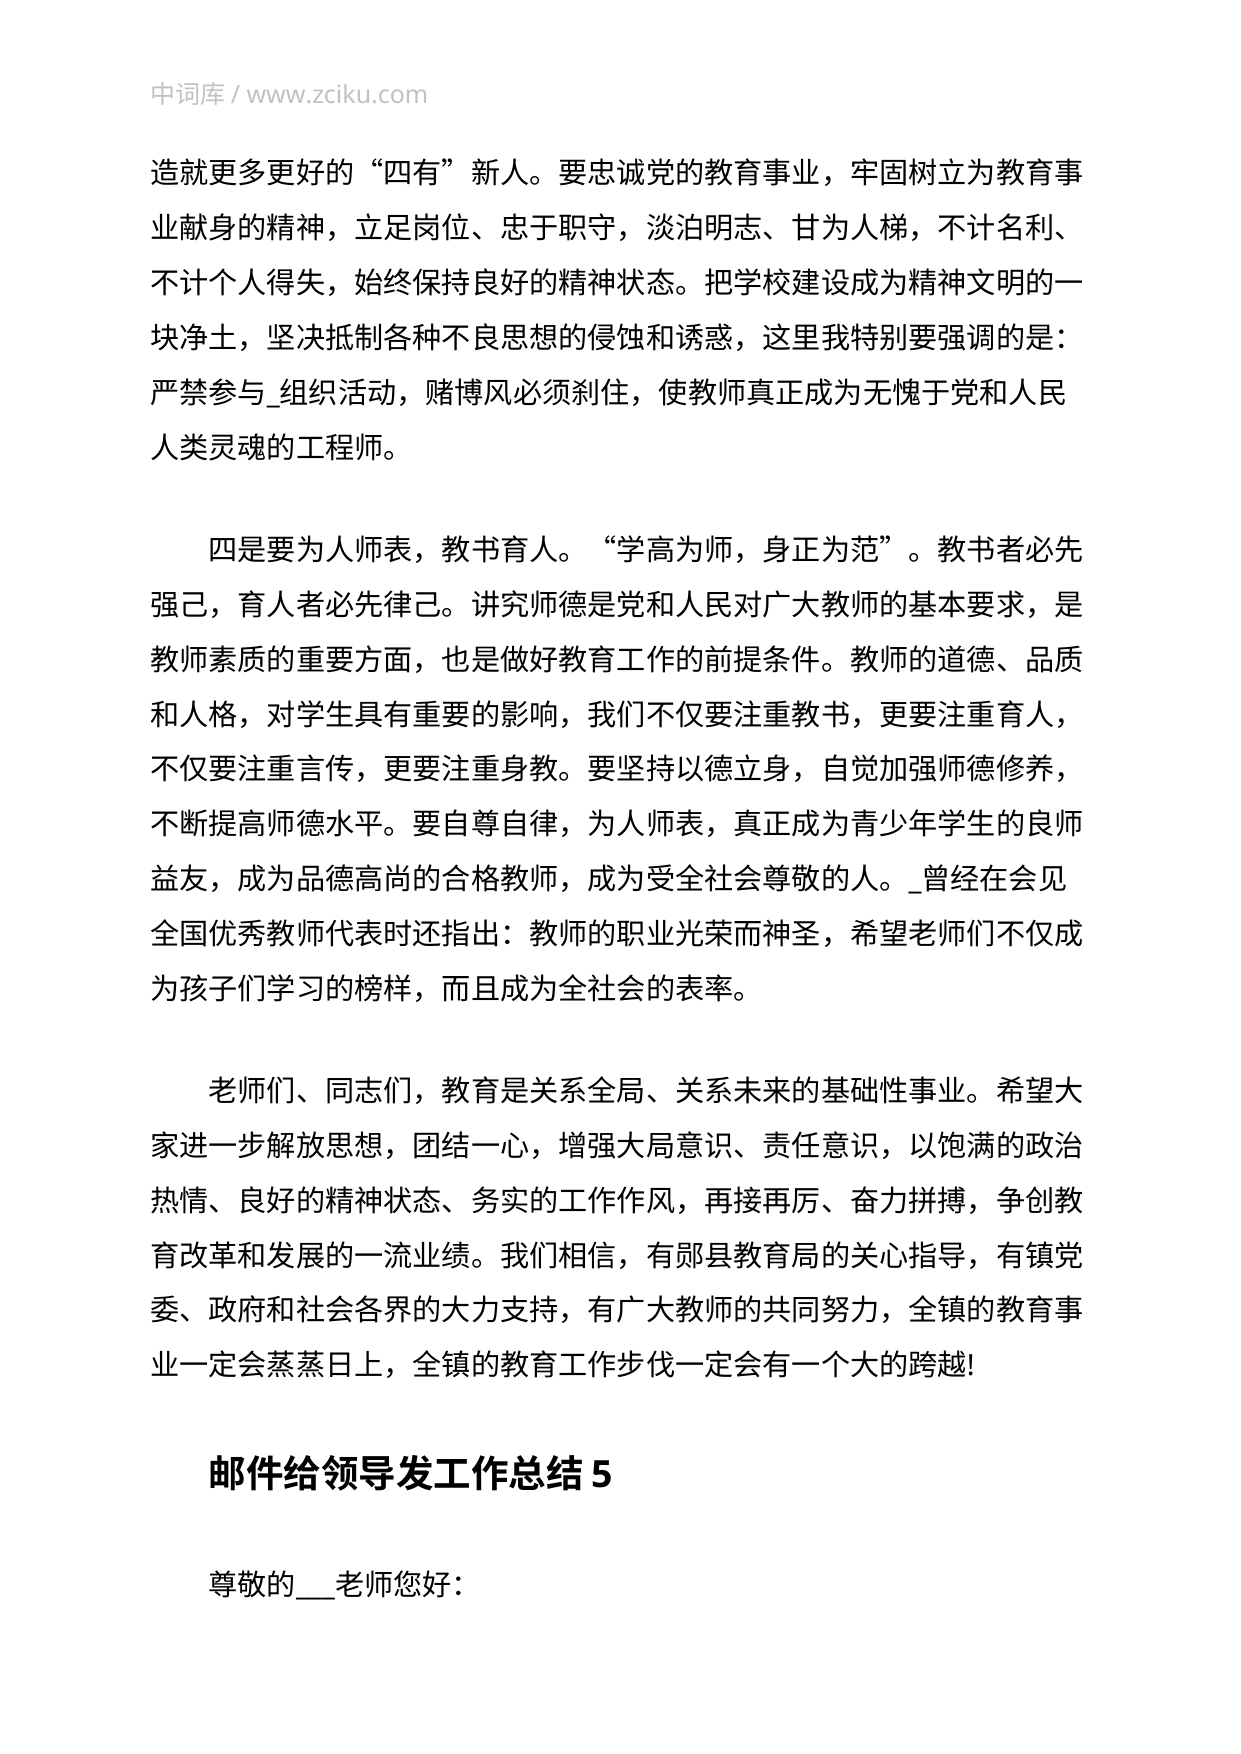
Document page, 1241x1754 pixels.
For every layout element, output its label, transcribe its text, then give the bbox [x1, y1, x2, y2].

text 尊敬的___老师您好： [150, 1561, 1090, 1604]
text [150, 150, 1090, 467]
text 老师们、同志们，教育是关系全局、关系未来的基础性事业。希望大家进一步解放思想，团结一心，增强大局意识、责任意识，以饱满的政治热情、良好的精神状态、务实的工作作风，再接再厉、奋力拼搏，争创教育改革和发展的一流业绩。我们相信，有郧县教育局的关心指导，有镇党委、政府和社会各界的大力支持，有广大教师的共同努力，全镇的教育事业一定会蒸蒸日上，全镇的教育工作步伐一定会有一个大的跨越! [150, 1067, 1090, 1384]
text 邮件给领导发工作总结5 [150, 1444, 1090, 1498]
text 四是要为人师表，教书育人。“学高为师，身正为范”。教书者必先强己，育人者必先律己。讲究师德是党和人民对广大教师的基本要求，是教师素质的重要方面，也是做好教育工作的前提条件。教师的道德、品质和人格，对学生具有重要的影响，我们不仅要注重教书，更要注重育人，不仅要注重言传，更要注重身教。要坚持以德立身，自觉加强师德修养，不断提高师德水平。要自尊自律，为人师表，真正成为青少年学生的良师益友，成为品德高尚的合格教师，成为受全社会尊敬的人。_曾经在会见全国优秀教师代表时还指出：教师的职业光荣而神圣，希望老师们不仅成为孩子们学习的榜样，而且成为全社会的表率。 [150, 526, 1090, 1008]
